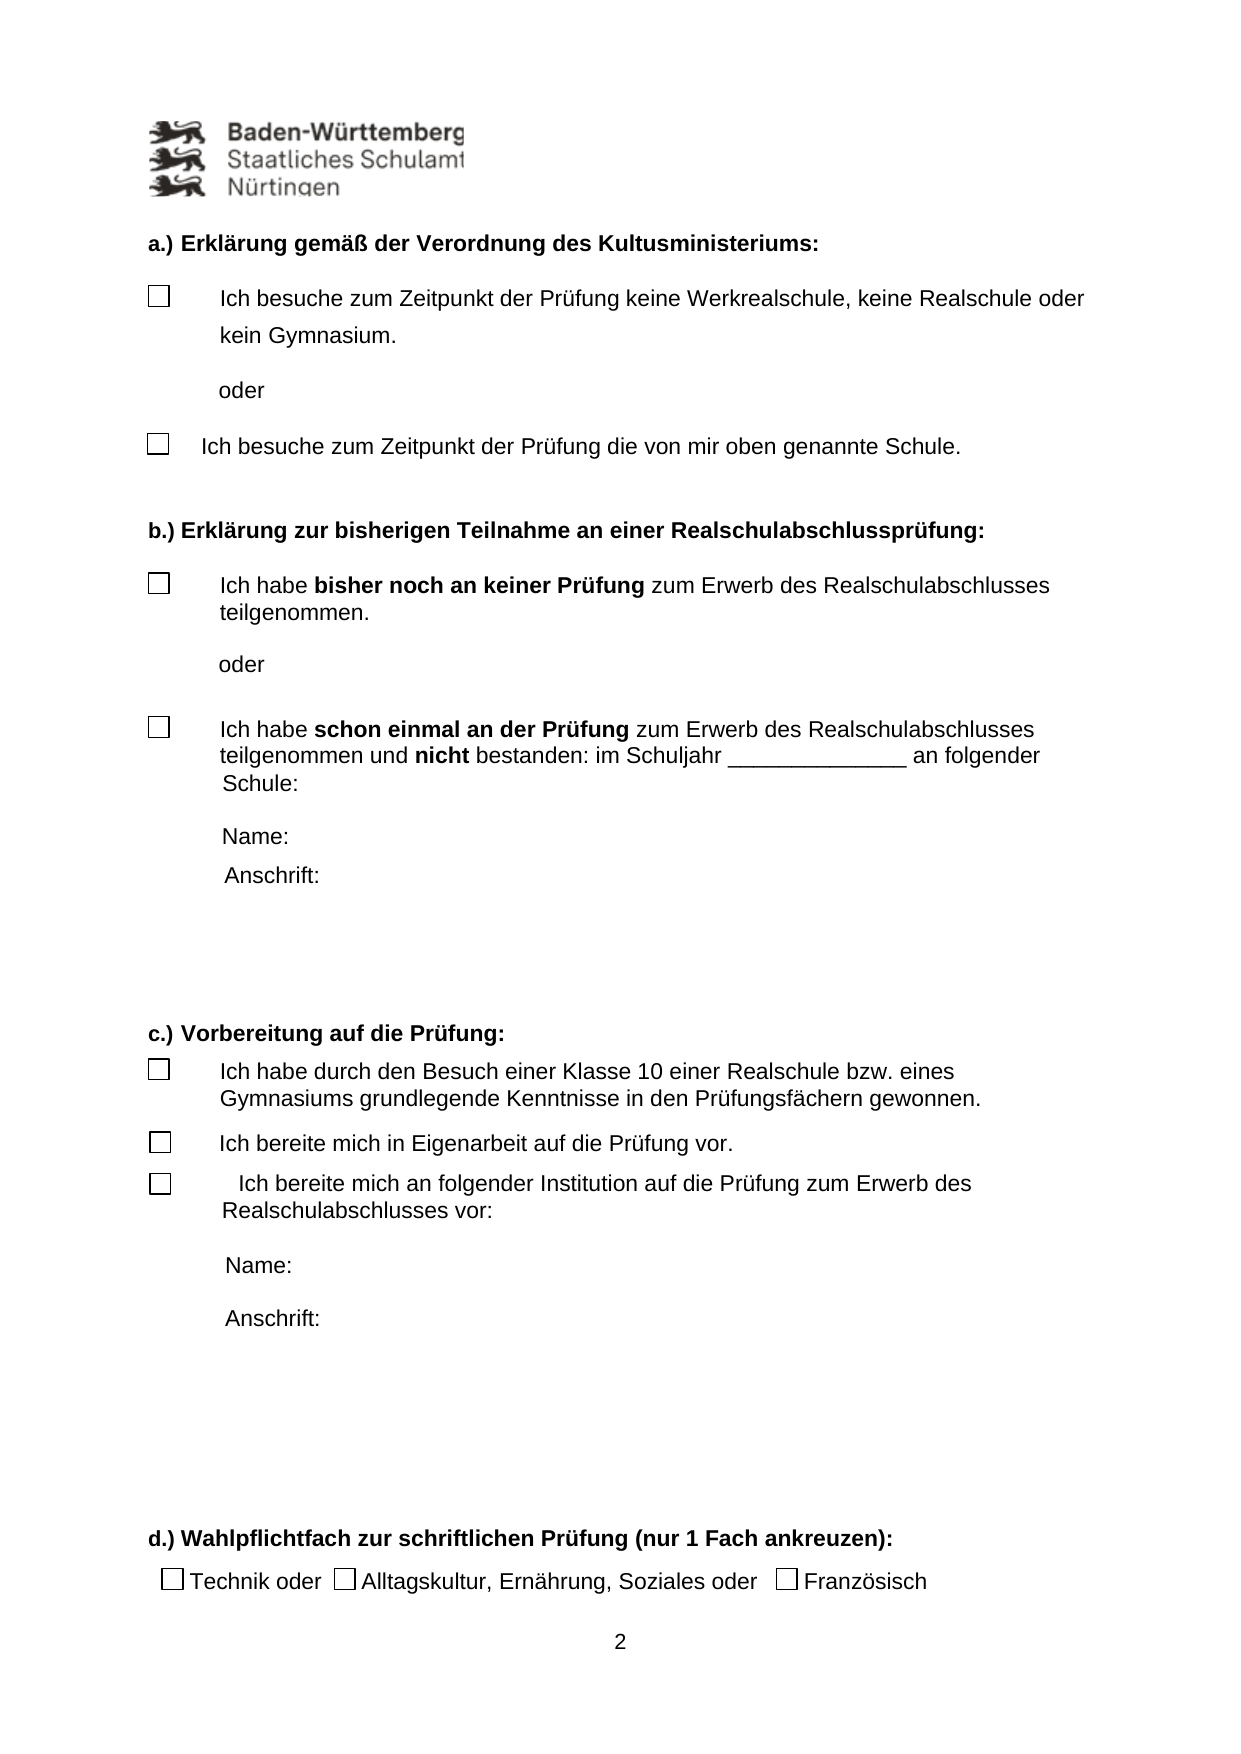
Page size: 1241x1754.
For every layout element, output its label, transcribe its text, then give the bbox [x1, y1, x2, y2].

text Ich bereite mich in Eigenarbeit auf die Prüfung vor. [148, 1130, 1093, 1157]
text Ich habe bisher noch an keiner Prüfung zum Erwerb des Realschulabschlusses teilgenommen. [148, 572, 1093, 625]
text Anschrift: [148, 862, 1093, 888]
text Name: [148, 823, 1093, 849]
text Ich bereite mich an folgender Institution auf die Prüfung zum Erwerb des Realschulabschlusses vor: [148, 1170, 1093, 1223]
text oder [148, 651, 1093, 678]
list Erklärung zur bisherigen Teilnahme an einer Realschulabschlussprüfung: [148, 517, 1093, 544]
text Schule: [222, 770, 899, 796]
list Erklärung gemäß der Verordnung des Kultusministeriums: [148, 230, 1093, 256]
text Technik oder Alltagskultur, Ernährung, Soziales oder Französisch [149, 1568, 1093, 1594]
text oder [148, 377, 1093, 404]
text Anschrift: [148, 1305, 1093, 1332]
text Ich habe schon einmal an der Prüfung zum Erwerb des Realschulabschlusses teilgenommen und nicht bestanden: im Schuljahr ______________ an folgender [148, 716, 1093, 769]
text Ich besuche zum Zeitpunkt der Prüfung die von mir oben genannte Schule. [148, 433, 1093, 459]
text Ich habe durch den Besuch einer Klasse 10 einer Realschule bzw. eines Gymnasiums grundlegende Kenntnisse in den Prüfungsfächern gewonnen. [148, 1058, 1093, 1111]
text Ich besuche zum Zeitpunkt der Prüfung keine Werkrealschule, keine Realschule oder kein Gymnasium. [148, 285, 1093, 348]
text Name: [148, 1252, 1093, 1278]
list Vorbereitung auf die Prüfung: [148, 1020, 1093, 1046]
picture [147, 121, 464, 196]
list Wahlpflichtfach zur schriftlichen Prüfung (nur 1 Fach ankreuzen): [148, 1525, 1093, 1552]
